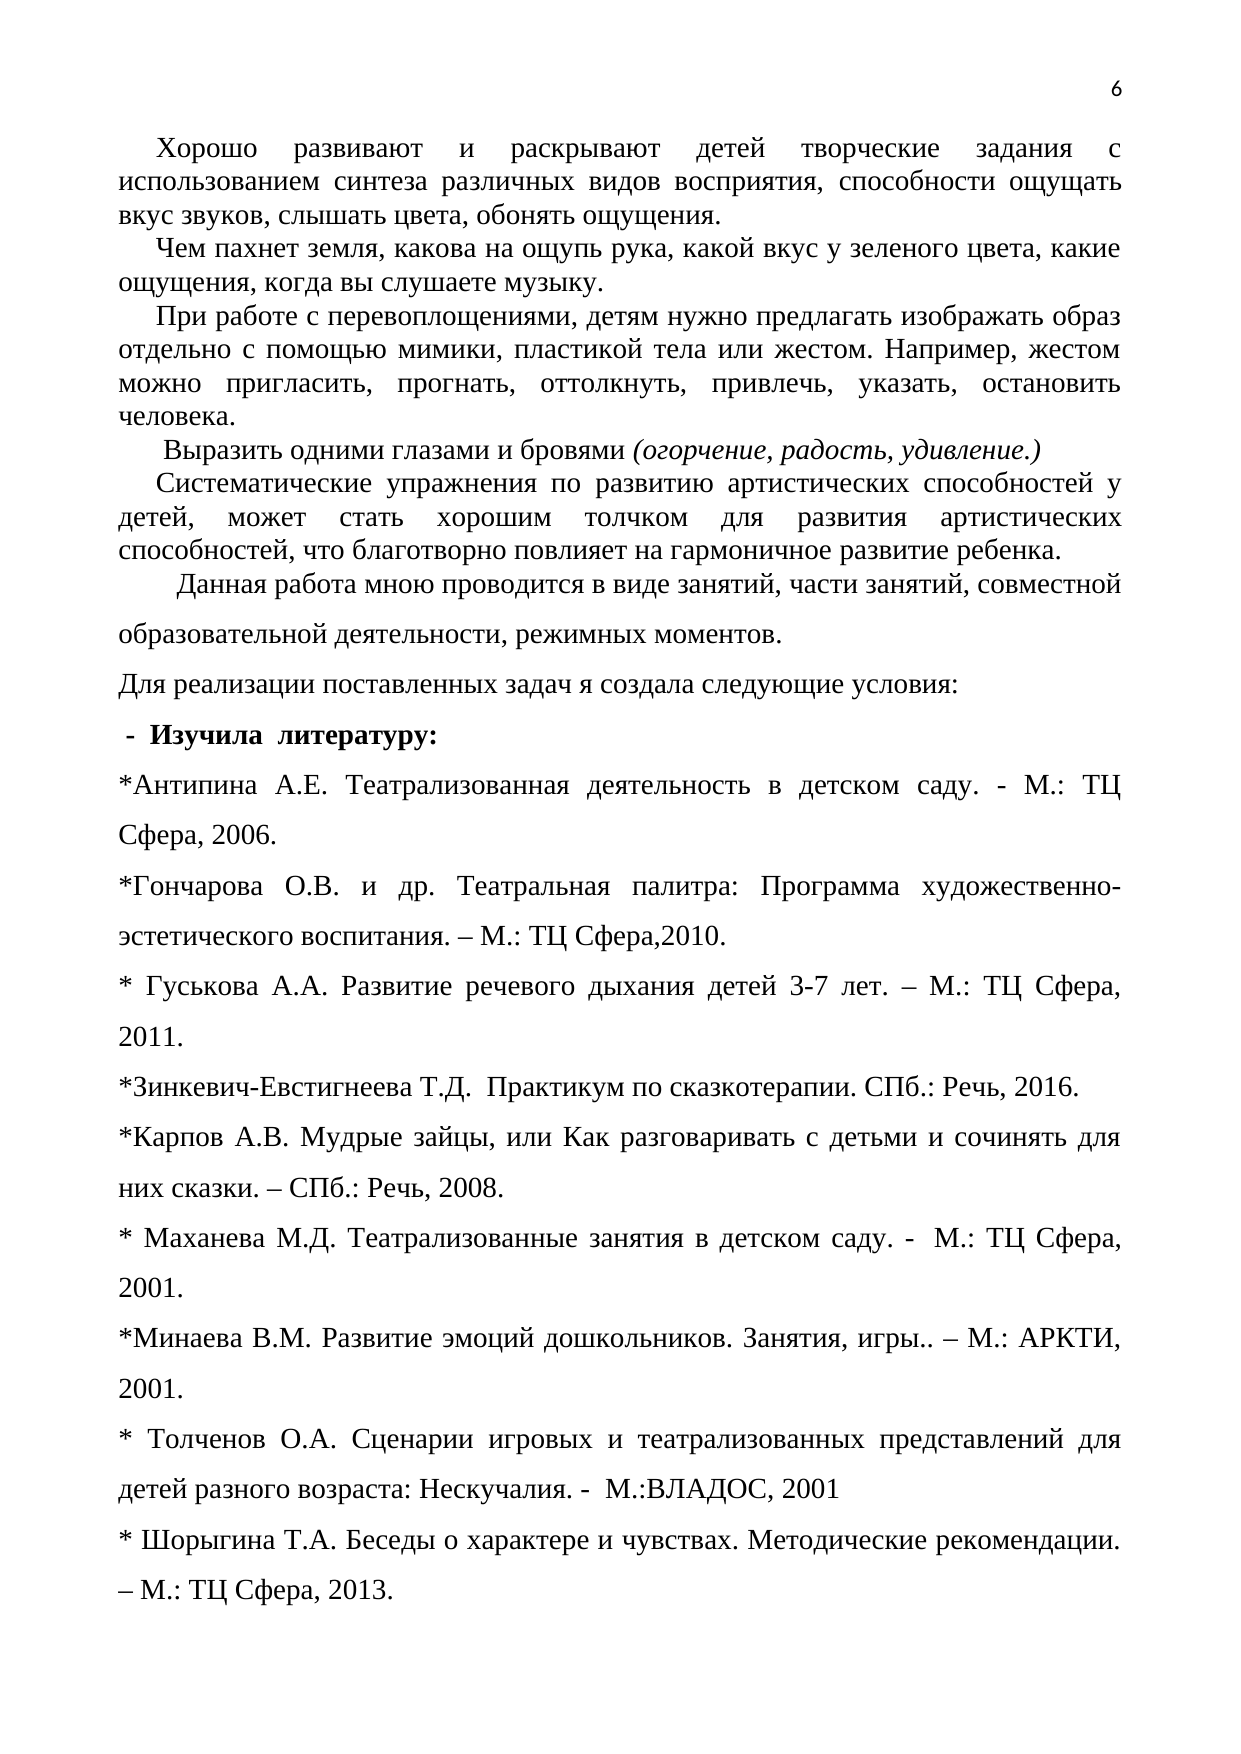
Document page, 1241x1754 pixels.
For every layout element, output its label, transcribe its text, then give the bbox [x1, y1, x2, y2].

text Для реализации поставленных задач я создала следующие условия: [118, 667, 1122, 700]
text - Изучила литературу: [118, 717, 1122, 750]
text *Зинкевич-Евстигнеева Т.Д. Практикум по сказкотерапии. СПб.: Речь, 2016. [118, 1069, 1122, 1103]
text *Минаева В.М. Развитие эмоций дошкольников. Занятия, игры.. – М.: АРКТИ, 2001. [118, 1321, 1122, 1404]
text *Гончарова О.В. и др. Театральная палитра: Программа художественно-эстетического воспитания. – М.: ТЦ Сфера,2010. [118, 868, 1122, 952]
text * Гуськова А.А. Развитие речевого дыхания детей 3-7 лет. – М.: ТЦ Сфера, 2011. [118, 968, 1122, 1052]
text * Маханева М.Д. Театрализованные занятия в детском саду. - М.: ТЦ Сфера, 2001. [118, 1220, 1122, 1304]
text * Шорыгина Т.А. Беседы о характере и чувствах. Методические рекомендации. – М.: ТЦ Сфера, 2013. [118, 1522, 1122, 1606]
text * Толченов О.А. Сценарии игровых и театрализованных представлений для детей разного возраста: Нескучалия. - М.:ВЛАДОС, 2001 [118, 1421, 1122, 1505]
text Данная работа мною проводится в виде занятий, части занятий, совместной образовательной деятельности, режимных моментов. [118, 566, 1122, 650]
text Хорошо развивают и раскрывают детей творческие задания с использованием синтеза различных видов восприятия, способности ощущать вкус звуков, слышать цвета, обонять ощущения. [118, 130, 1122, 231]
text Чем пахнет земля, какова на ощупь рука, какой вкус у зеленого цвета, какие ощущения, когда вы слушаете музыку. [118, 231, 1122, 298]
text *Антипина А.Е. Театрализованная деятельность в детском саду. - М.: ТЦ Сфера, 2006. [118, 767, 1122, 851]
text Систематические упражнения по развитию артистических способностей у детей, может стать хорошим толчком для развития артистических способностей, что благотворно повлияет на гармоничное развитие ребенка. [118, 465, 1122, 566]
text При работе с перевоплощениями, детям нужно предлагать изображать образ отдельно с помощью мимики, пластикой тела или жестом. Например, жестом можно пригласить, прогнать, оттолкнуть, привлечь, указать, остановить человека. [118, 298, 1122, 432]
text *Карпов А.В. Мудрые зайцы, или Как разговаривать с детьми и сочинять для них сказки. – СПб.: Речь, 2008. [118, 1119, 1122, 1203]
text Выразить одними глазами и бровями (огорчение, радость, удивление.) [118, 432, 1122, 465]
